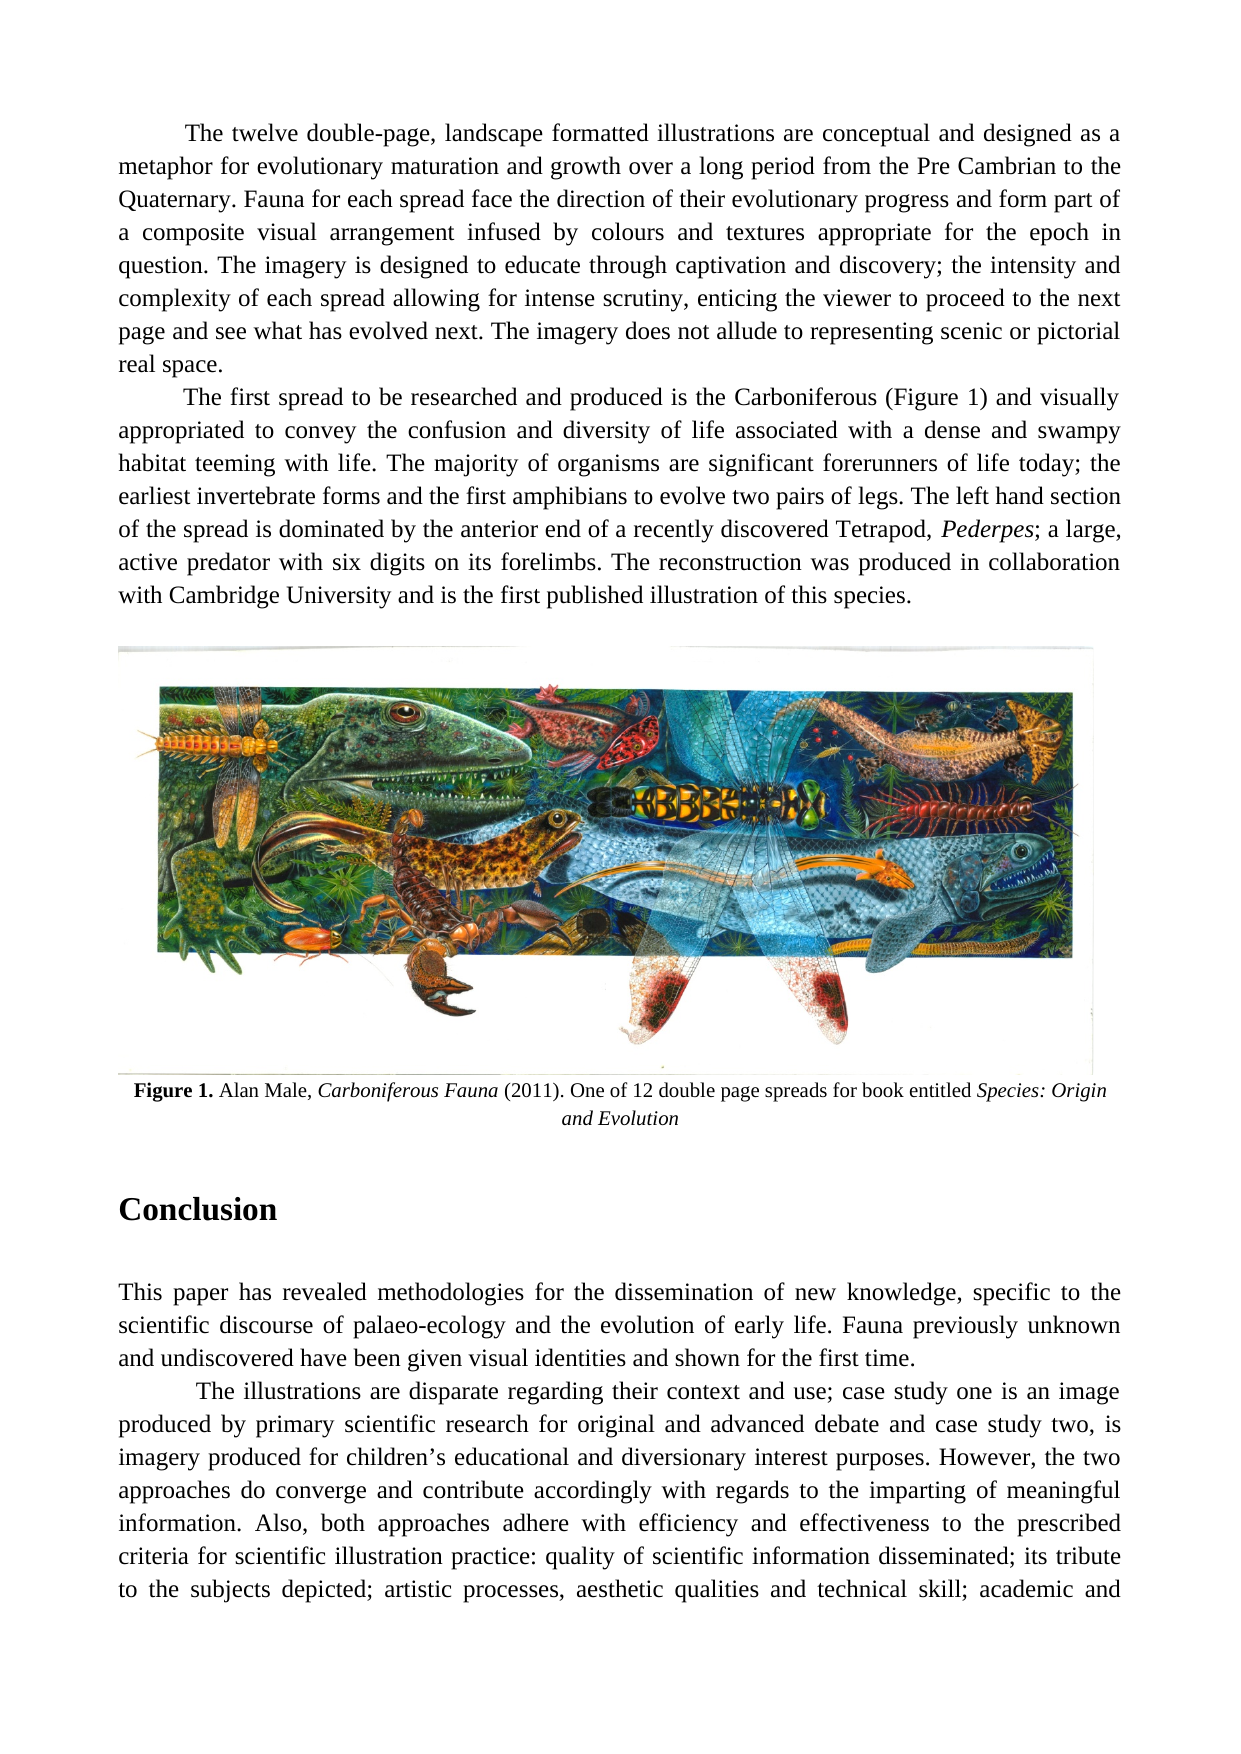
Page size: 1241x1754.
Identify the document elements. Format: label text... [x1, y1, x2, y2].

picture [118, 646, 1094, 1075]
text This paper has revealed methodologies for the dissemination of new knowledge, specific to the scientific discourse of palaeo-ecology and the evolution of early life. Fauna previously unknown and undiscovered have been given visual identities and shown for the first time. [118, 1277, 1122, 1372]
text Conclusion [118, 1189, 1122, 1227]
text The first spread to be researched and produced is the Carboniferous (Figure 1) and visually appropriated to convey the confusion and diversity of life associated with a dense and swampy habitat teeming with life. The majority of organisms are significant forerunners of life today; the earliest invertebrate forms and the first amphibians to evolve two pairs of legs. The left hand section of the spread is dominated by the anterior end of a recently discovered Tetrapod, Pederpes; a large, active predator with six digits on its forelimbs. The reconstruction was produced in collaboration with Cambridge University and is the first published illustration of this species. [118, 382, 1122, 609]
text Figure 1. Alan Male, Carboniferous Fauna (2011). One of 12 double page spreads for book entitled Species: Origin and Evolution [118, 1078, 1122, 1130]
text The twelve double-page, landscape formatted illustrations are conceptual and designed as a metaphor for evolutionary maturation and growth over a long period from the Pre Cambrian to the Quaternary. Fauna for each spread face the direction of their evolutionary progress and form part of a composite visual arrangement infused by colours and textures appropriate for the epoch in question. The imagery is designed to educate through captivation and discovery; the intensity and complexity of each spread allowing for intense scrutiny, enticing the viewer to proceed to the next page and see what has evolved next. The imagery does not allude to representing scenic or pictorial real space. [118, 118, 1122, 378]
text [118, 1376, 1122, 1603]
